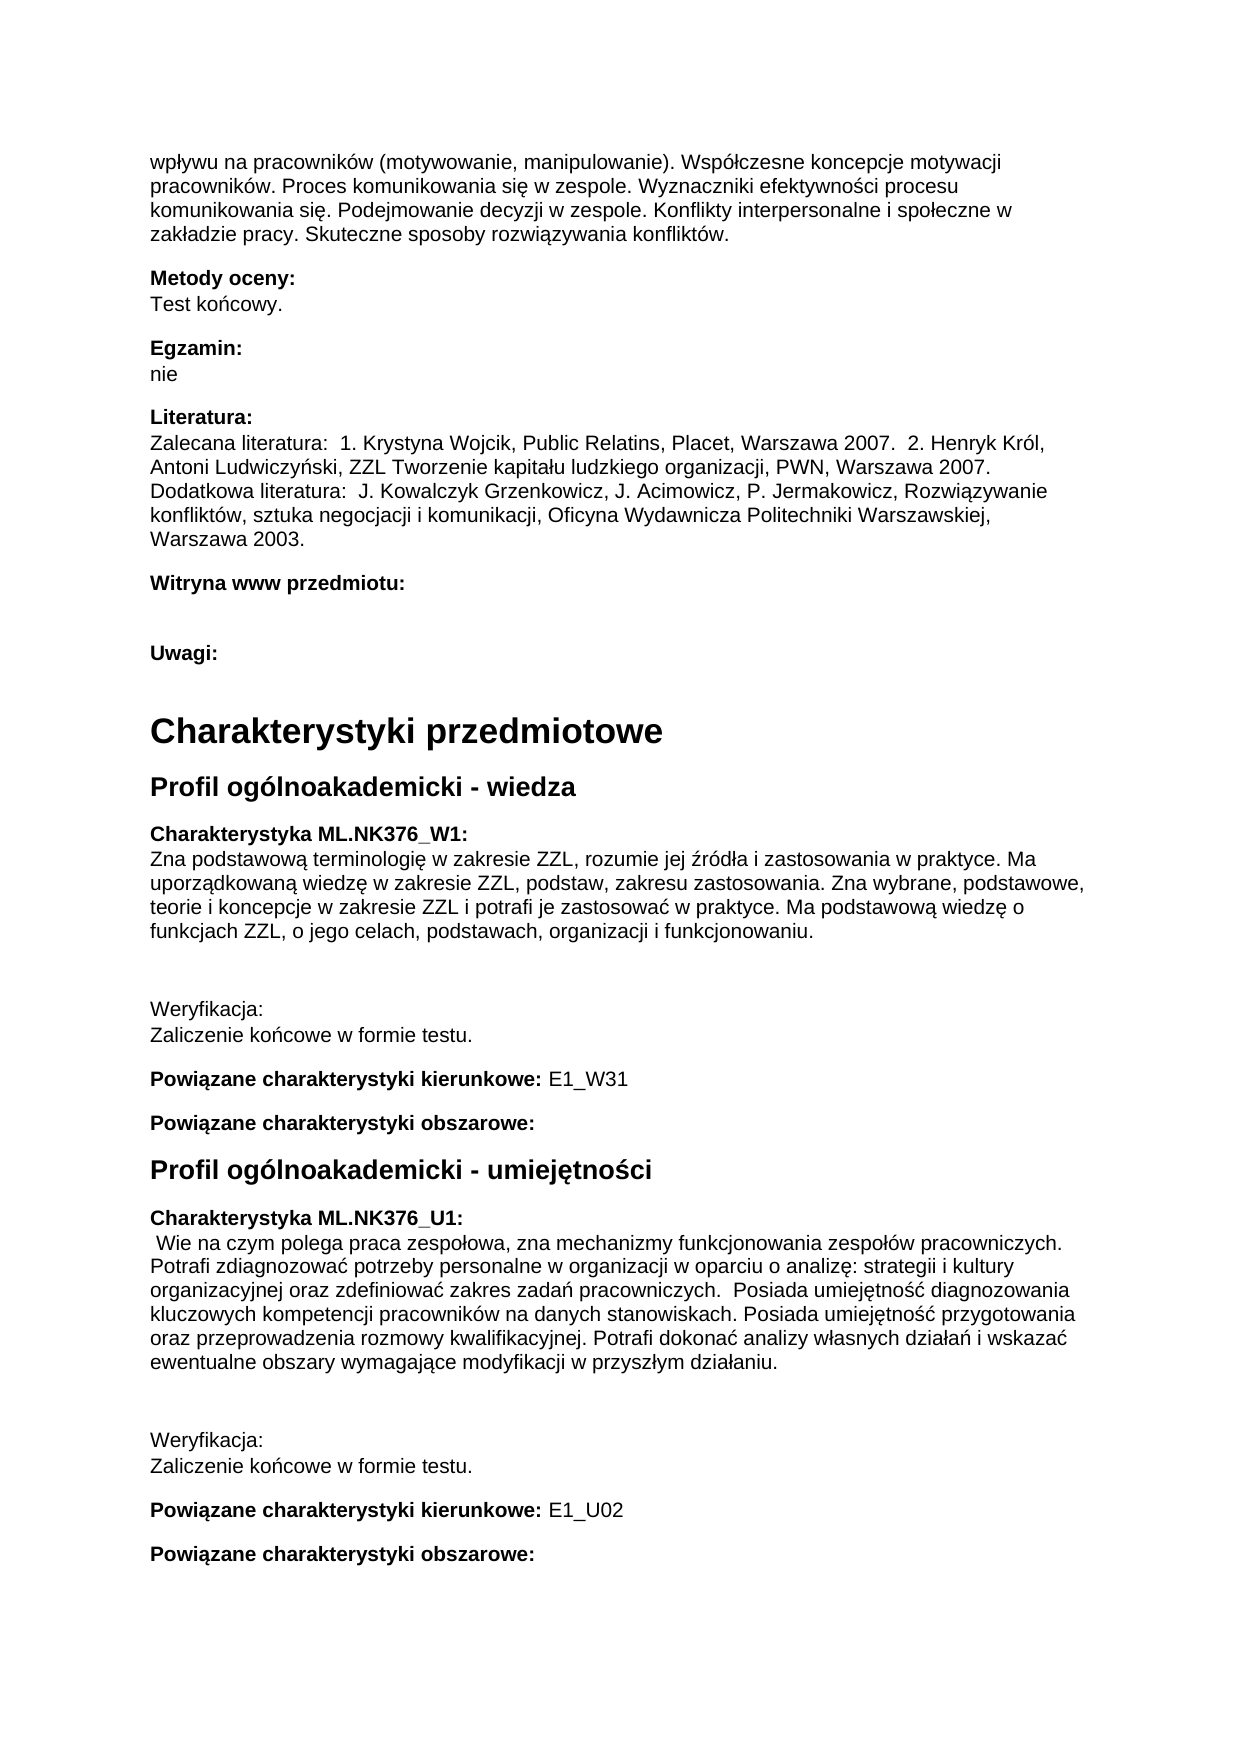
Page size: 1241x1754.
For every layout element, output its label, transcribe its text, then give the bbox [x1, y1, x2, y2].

subtitle Profil ogólnoakademicki - wiedza [150, 771, 1090, 802]
text Zaliczenie końcowe w formie testu. [150, 1023, 1090, 1047]
text Powiązane charakterystyki kierunkowe: E1_W31 [150, 1067, 1090, 1091]
text Powiązane charakterystyki obszarowe: [150, 1542, 1090, 1566]
text Charakterystyka ML.NK376_U1: [150, 1205, 1090, 1229]
subtitle Charakterystyki przedmiotowe [150, 710, 1090, 751]
text Powiązane charakterystyki kierunkowe: E1_U02 [150, 1498, 1090, 1522]
text nie [150, 361, 1090, 385]
subtitle Profil ogólnoakademicki - umiejętności [150, 1154, 1090, 1186]
text Witryna www przedmiotu: [150, 571, 1090, 595]
text Test końcowy. [150, 292, 1090, 316]
text Zna podstawową terminologię w zakresie ZZL, rozumie jej źródła i zastosowania w praktyce. Ma uporządkowaną wiedzę w zakresie ZZL, podstaw, zakresu zastosowania. Zna wybrane, podstawowe, teorie i koncepcje w zakresie ZZL i potrafi je zastosować w praktyce. Ma podstawową wiedzę o funkcjach ZZL, o jego celach, podstawach, organizacji i funkcjonowaniu. [150, 847, 1090, 991]
text Charakterystyka ML.NK376_W1: [150, 822, 1090, 846]
text Weryfikacja: [150, 997, 1090, 1021]
text Uwagi: [150, 641, 1090, 664]
text Metody oceny: [150, 266, 1090, 289]
text Powiązane charakterystyki obszarowe: [150, 1111, 1090, 1134]
text Literatura: [150, 405, 1090, 429]
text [150, 150, 1090, 246]
text Weryfikacja: [150, 1428, 1090, 1452]
text Egzamin: [150, 335, 1090, 359]
text Zaliczenie końcowe w formie testu. [150, 1454, 1090, 1478]
text Zalecana literatura: 1. Krystyna Wojcik, Public Relatins, Placet, Warszawa 2007. 2. Henryk Król, Antoni Ludwiczyński, ZZL Tworzenie kapitału ludzkiego organizacji, PWN, Warszawa 2007. Dodatkowa literatura: J. Kowalczyk Grzenkowicz, J. Acimowicz, P. Jermakowicz, Rozwiązywanie konfliktów, sztuka negocjacji i komunikacji, Oficyna Wydawnicza Politechniki Warszawskiej, Warszawa 2003. [150, 431, 1090, 551]
